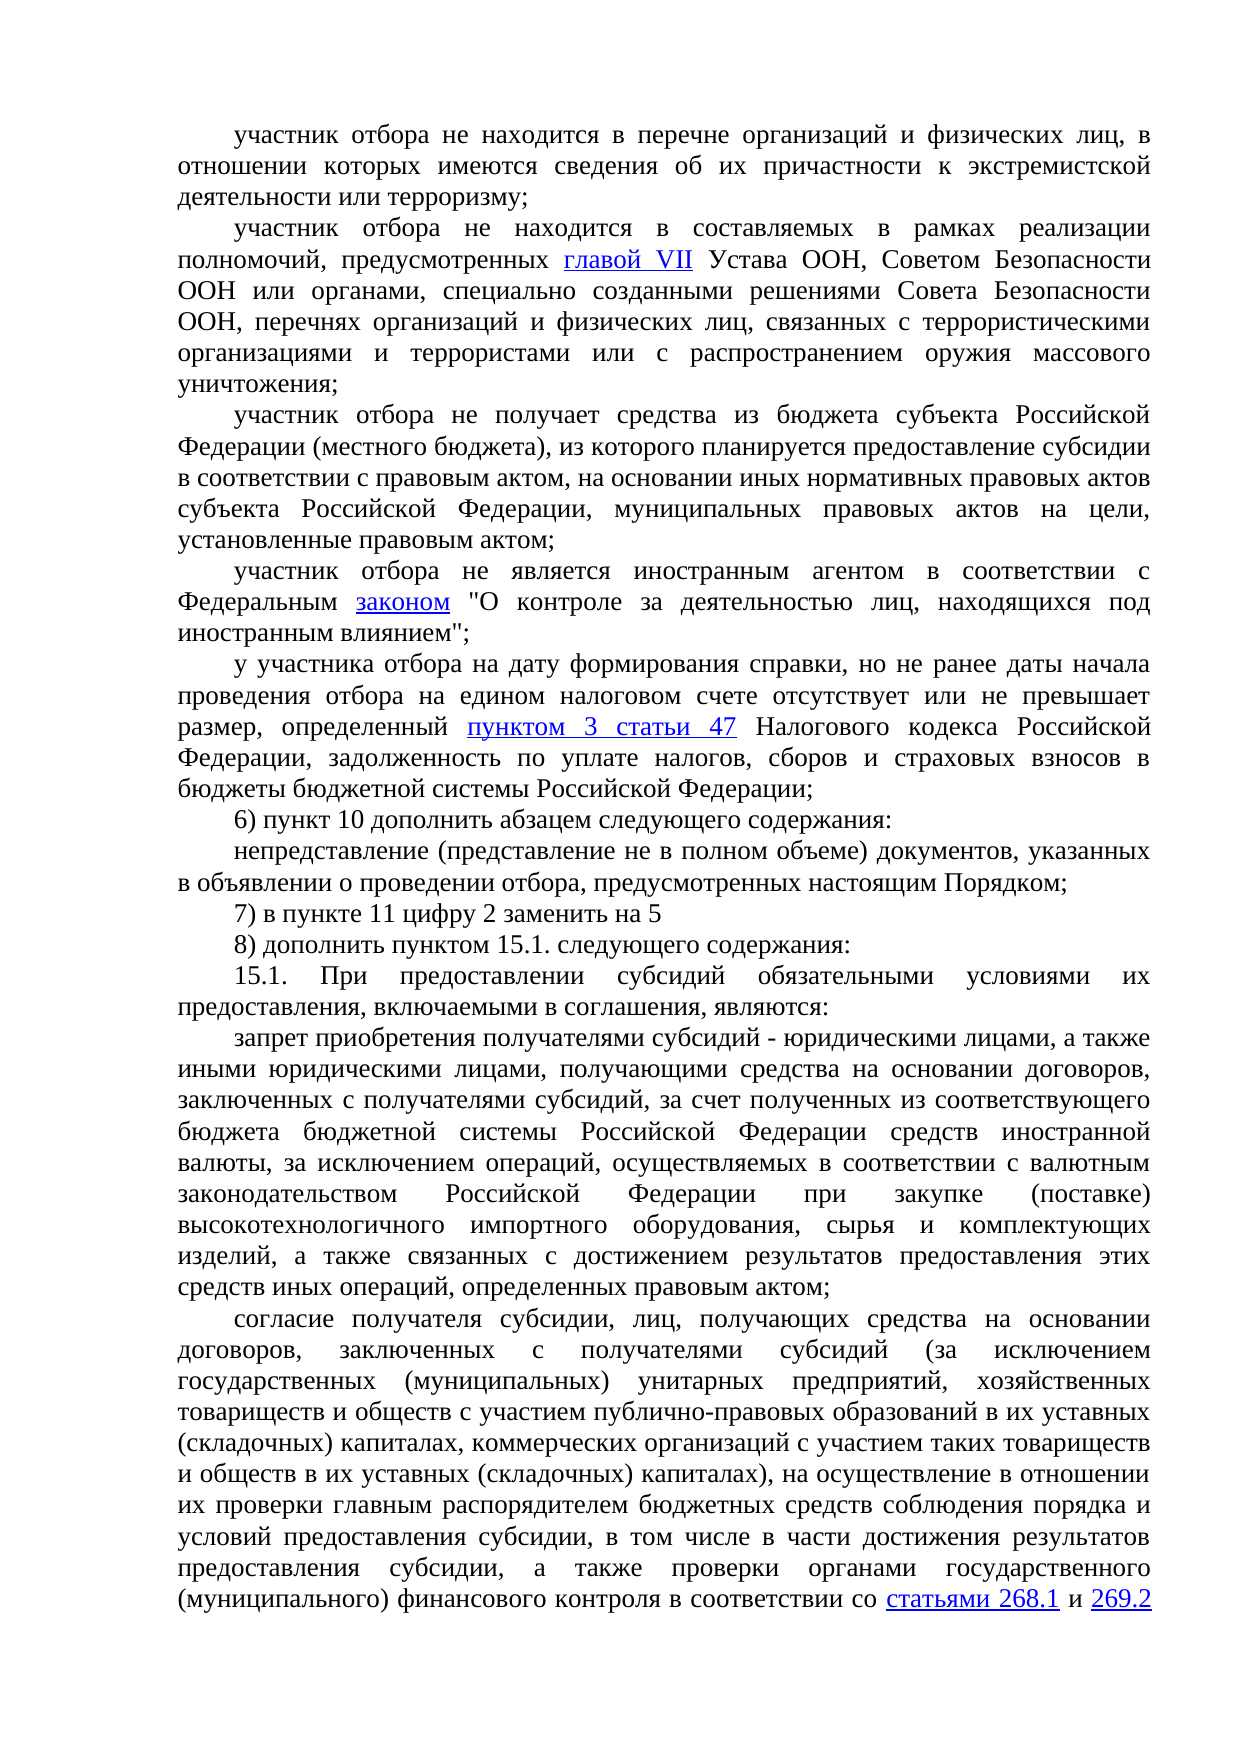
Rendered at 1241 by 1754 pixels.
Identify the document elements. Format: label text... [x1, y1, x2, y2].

text 6) пункт 10 дополнить абзацем следующего содержания: [177, 803, 1152, 834]
text у участника отбора на дату формирования справки, но не ранее даты начала проведения отбора на едином налоговом счете отсутствует или не превышает размер, определенный пунктом 3 статьи 47 Налогового кодекса Российской Федерации, задолженность по уплате налогов, сборов и страховых взносов в бюджеты бюджетной системы Российской Федерации; [177, 648, 1152, 803]
text участник отбора не находится в составляемых в рамках реализации полномочий, предусмотренных главой VII Устава ООН, Советом Безопасности ООН или органами, специально созданными решениями Совета Безопасности ООН, перечнях организаций и физических лиц, связанных с террористическими организациями и террористами или с распространением оружия массового уничтожения; [177, 212, 1152, 398]
text 7) в пункте 11 цифру 2 заменить на 5 [177, 897, 1152, 928]
text участник отбора не является иностранным агентом в соответствии с Федеральным законом "О контроле за деятельностью лиц, находящихся под иностранным влиянием"; [177, 554, 1152, 648]
text непредставление (представление не в полном объеме) документов, указанных в объявлении о проведении отбора, предусмотренных настоящим Порядком; [177, 834, 1152, 897]
text запрет приобретения получателями субсидий - юридическими лицами, а также иными юридическими лицами, получающими средства на основании договоров, заключенных с получателями субсидий, за счет полученных из соответствующего бюджета бюджетной системы Российской Федерации средств иностранной валюты, за исключением операций, осуществляемых в соответствии с валютным законодательством Российской Федерации при закупке (поставке) высокотехнологичного импортного оборудования, сырья и комплектующих изделий, а также связанных с достижением результатов предоставления этих средств иных операций, определенных правовым актом; [177, 1021, 1152, 1302]
text 8) дополнить пунктом 15.1. следующего содержания: [177, 928, 1152, 959]
text участник отбора не получает средства из бюджета субъекта Российской Федерации (местного бюджета), из которого планируется предоставление субсидии в соответствии с правовым актом, на основании иных нормативных правовых актов субъекта Российской Федерации, муниципальных правовых актов на цели, установленные правовым актом; [177, 398, 1152, 554]
text 15.1. При предоставлении субсидий обязательными условиями их предоставления, включаемыми в соглашения, являются: [177, 959, 1152, 1021]
text участник отбора не находится в перечне организаций и физических лиц, в отношении которых имеются сведения об их причастности к экстремистской деятельности или терроризму; [177, 118, 1152, 212]
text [177, 1302, 1152, 1613]
